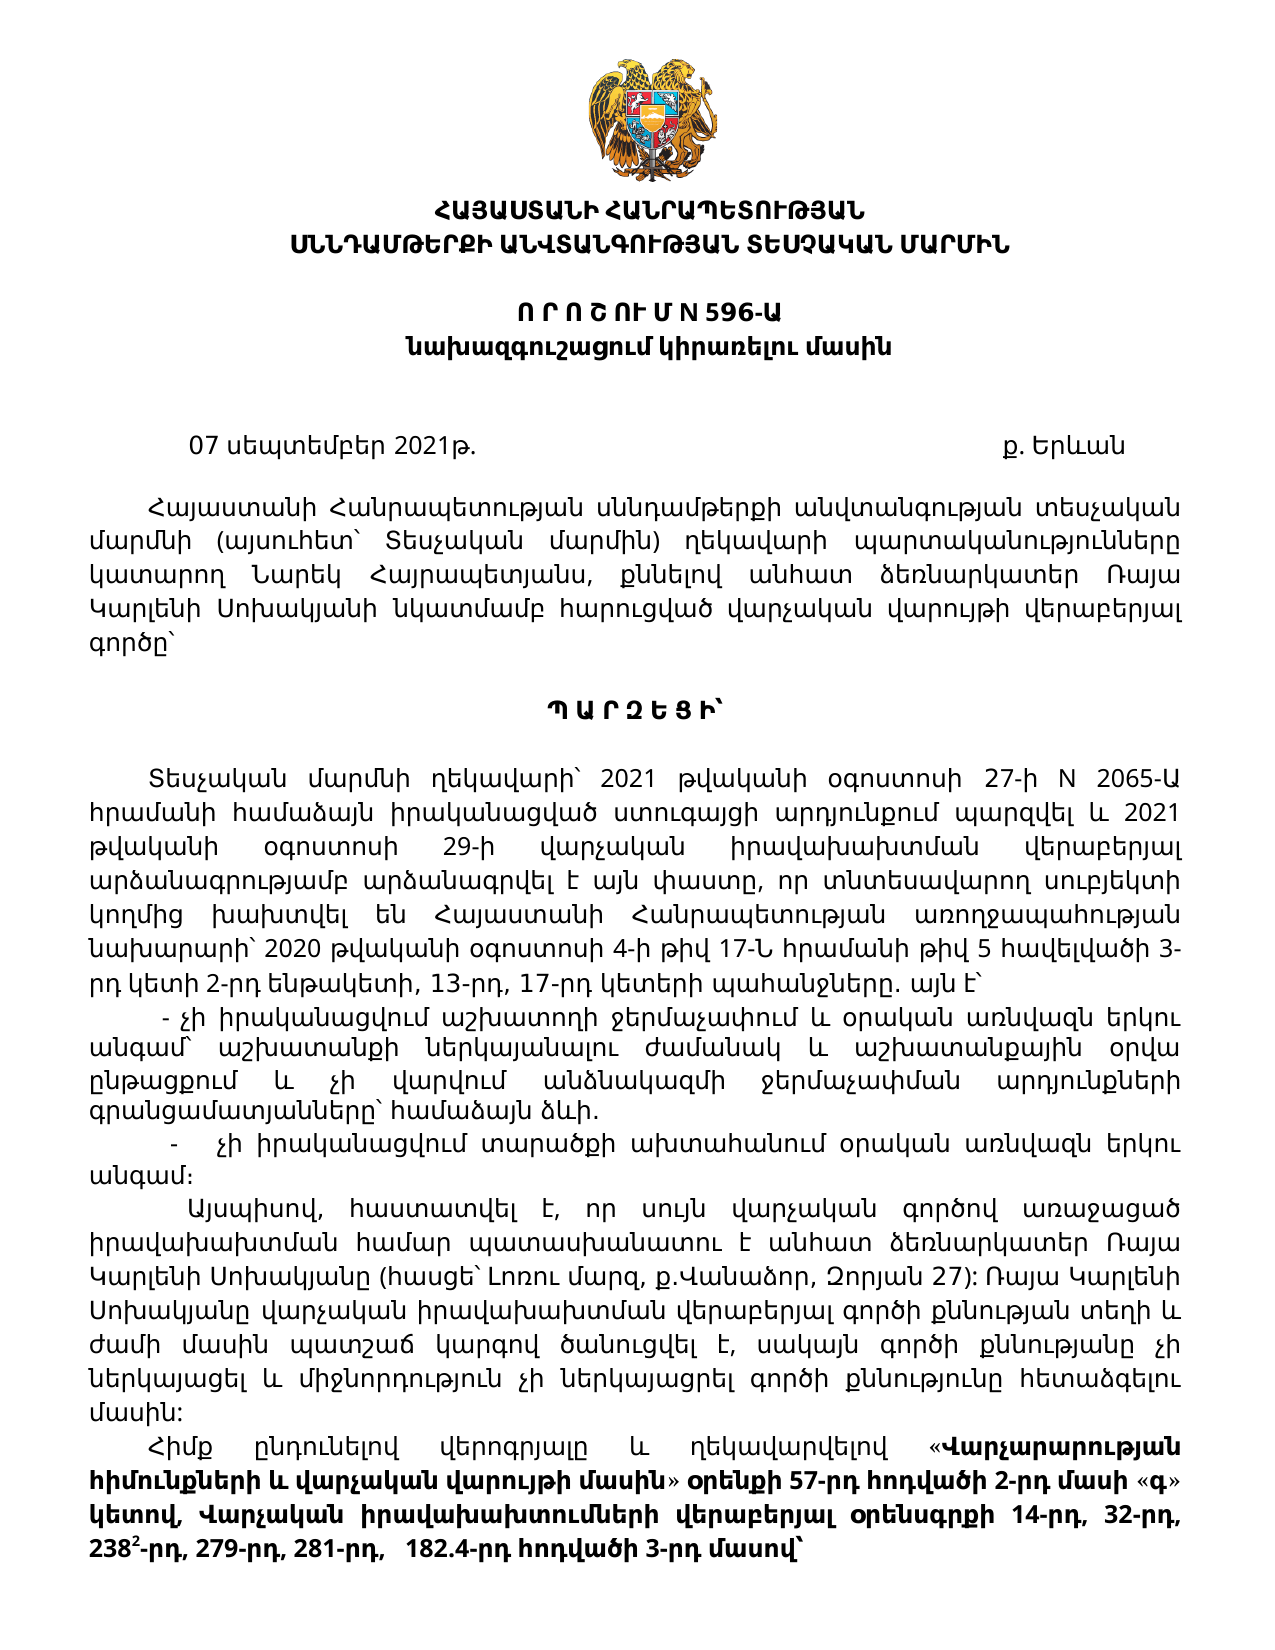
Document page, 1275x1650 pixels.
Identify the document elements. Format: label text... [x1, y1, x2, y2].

text ՀԱՅԱՍՏԱՆԻ ՀԱՆՐԱՊԵՏՈՒԹՅԱՆ [89, 192, 1211, 226]
text Պ Ա Ր Զ Ե Ց Ի՝ [89, 693, 1181, 727]
picture [588, 59, 718, 188]
text ՍՆՆԴԱՄԹԵՐՔԻ ԱՆՎՏԱՆԳՈՒԹՅԱՆ ՏԵՍՉԱԿԱՆ ՄԱՐՄԻՆ [89, 226, 1211, 260]
text - չի իրականացվում աշխատողի ջերմաչափում և օրական առնվազն երկու անգամ՝ աշխատանքի ներկայանալու ժամանակ և աշխատանքային օրվա ընթացքում և չի վարվում անձնակազմի ջերմաչափման արդյունքների գրանցամատյանները՝ համաձայն ձևի․ [89, 999, 1181, 1126]
text Հայաստանի Հանրապետության սննդամթերքի անվտանգության տեսչական մարմնի (այսուհետ՝ Տեսչական մարմին) ղեկավարի պարտականությունները կատարող Նարեկ Հայրապետյանս, քննելով անհատ ձեռնարկատեր Ռայա Կարլենի Սոխակյանի նկատմամբ հարուցված վարչական վարույթի վերաբերյալ գործը՝ [89, 493, 1181, 659]
text Ո Ր Ո Շ ՈՒ Մ N 596-Ա [89, 294, 1211, 328]
text - չի իրականացվում տարածքի ախտահանում օրական առնվազն երկու անգամ։ [89, 1126, 1181, 1191]
text 07 սեպտեմբեր 2021թ. ք. Երևան [59, 428, 1255, 462]
text նախազգուշացում կիրառելու մասին [89, 328, 1211, 363]
text Հիմք ընդունելով վերոգրյալը և ղեկավարվելով Վարչարարության հիմունքների և վարչական վարույթի մասին օրենքի 57-րդ հոդվածի 2-րդ մասի գ կետով, Վարչական իրավախախտումների վերաբերյալ օրենսգրքի 14-րդ, 32-րդ, 2382-րդ, 279-րդ, 281-րդ, 182.4-րդ հոդվածի 3-րդ մասով՝ [89, 1429, 1181, 1565]
text Տեսչական մարմնի ղեկավարի՝ 2021 թվականի օգոստոսի 27-ի N 2065-Ա հրամանի համաձայն իրականացված ստուգայցի արդյունքում պարզվել և 2021 թվականի օգոստոսի 29-ի վարչական իրավախախտման վերաբերյալ արձանագրությամբ արձանագրվել է այն փաստը, որ տնտեսավարող սուբյեկտի կողմից խախտվել են Հայաստանի Հանրապետության առողջապահության նախարարի՝ 2020 թվականի օգոստոսի 4-ի թիվ 17-Ն հրամանի թիվ 5 հավելվածի 3-րդ կետի 2-րդ ենթակետի, 13-րդ, 17-րդ կետերի պահանջները. այն է՝ [89, 761, 1181, 999]
text Այսպիսով, հաստատվել է, որ սույն վարչական գործով առաջացած իրավախախտման համար պատասխանատու է անհատ ձեռնարկատեր Ռայա Կարլենի Սոխակյանը (հասցե՝ Լոռու մարզ, ք․Վանաձոր, Զորյան 27): Ռայա Կարլենի Սոխակյանը վարչական իրավախախտման վերաբերյալ գործի քննության տեղի և ժամի մասին պատշաճ կարգով ծանուցվել է, սակայն գործի քննությանը չի ներկայացել և միջնորդություն չի ներկայացրել գործի քննությունը հետաձգելու մասին: [89, 1191, 1181, 1429]
